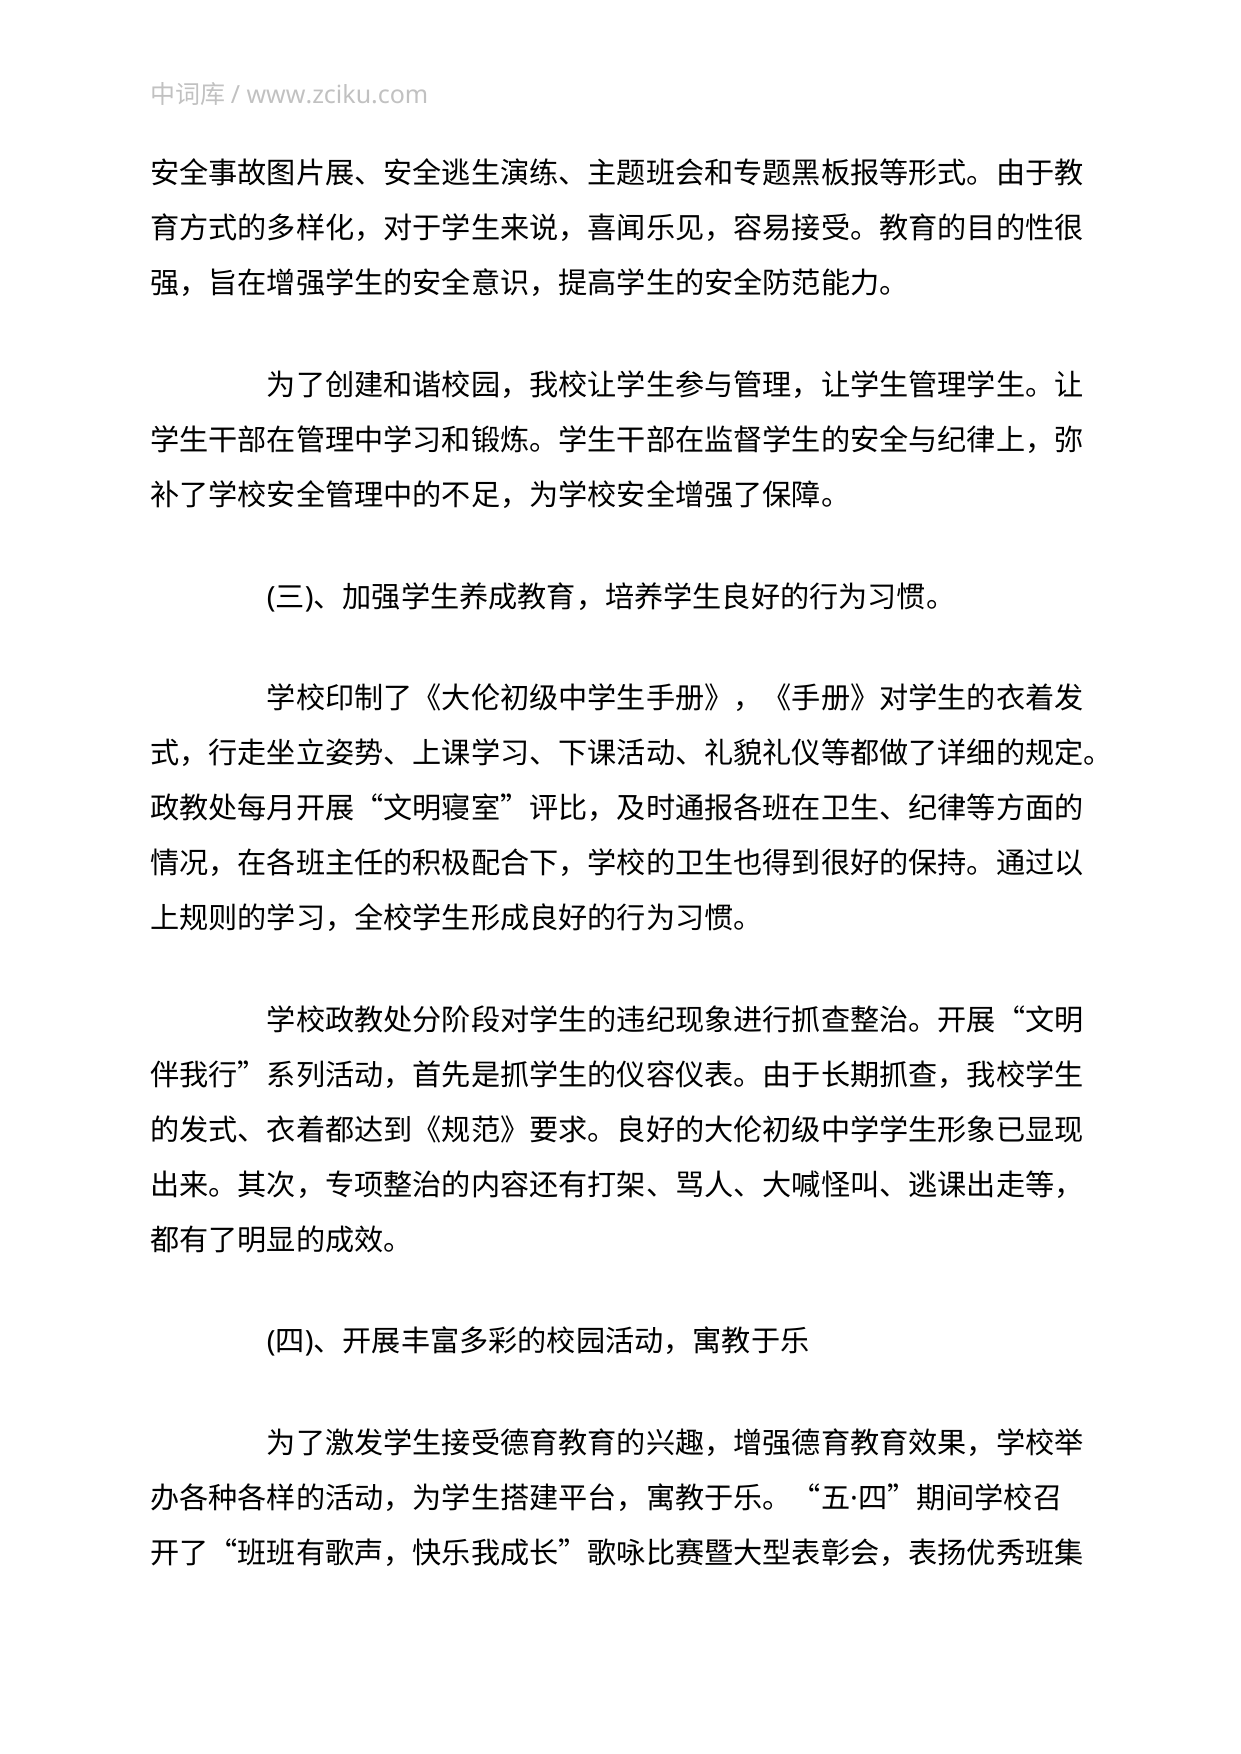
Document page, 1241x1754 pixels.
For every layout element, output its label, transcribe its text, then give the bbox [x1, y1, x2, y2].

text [150, 1420, 1090, 1572]
text 学校印制了《大伦初级中学生手册》，《手册》对学生的衣着发式，行走坐立姿势、上课学习、下课活动、礼貌礼仪等都做了详细的规定。政教处每月开展“文明寝室”评比，及时通报各班在卫生、纪律等方面的情况，在各班主任的积极配合下，学校的卫生也得到很好的保持。通过以上规则的学习，全校学生形成良好的行为习惯。 [150, 675, 1090, 937]
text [150, 150, 1090, 302]
text (四)、开展丰富多彩的校园活动，寓教于乐 [150, 1318, 1090, 1360]
text (三)、加强学生养成教育，培养学生良好的行为习惯。 [150, 573, 1090, 616]
text 为了创建和谐校园，我校让学生参与管理，让学生管理学生。让学生干部在管理中学习和锻炼。学生干部在监督学生的安全与纪律上，弥补了学校安全管理中的不足，为学校安全增强了保障。 [150, 362, 1090, 514]
text 学校政教处分阶段对学生的违纪现象进行抓查整治。开展“文明伴我行”系列活动，首先是抓学生的仪容仪表。由于长期抓查，我校学生的发式、衣着都达到《规范》要求。良好的大伦初级中学学生形象已显现出来。其次，专项整治的内容还有打架、骂人、大喊怪叫、逃课出走等，都有了明显的成效。 [150, 996, 1090, 1258]
